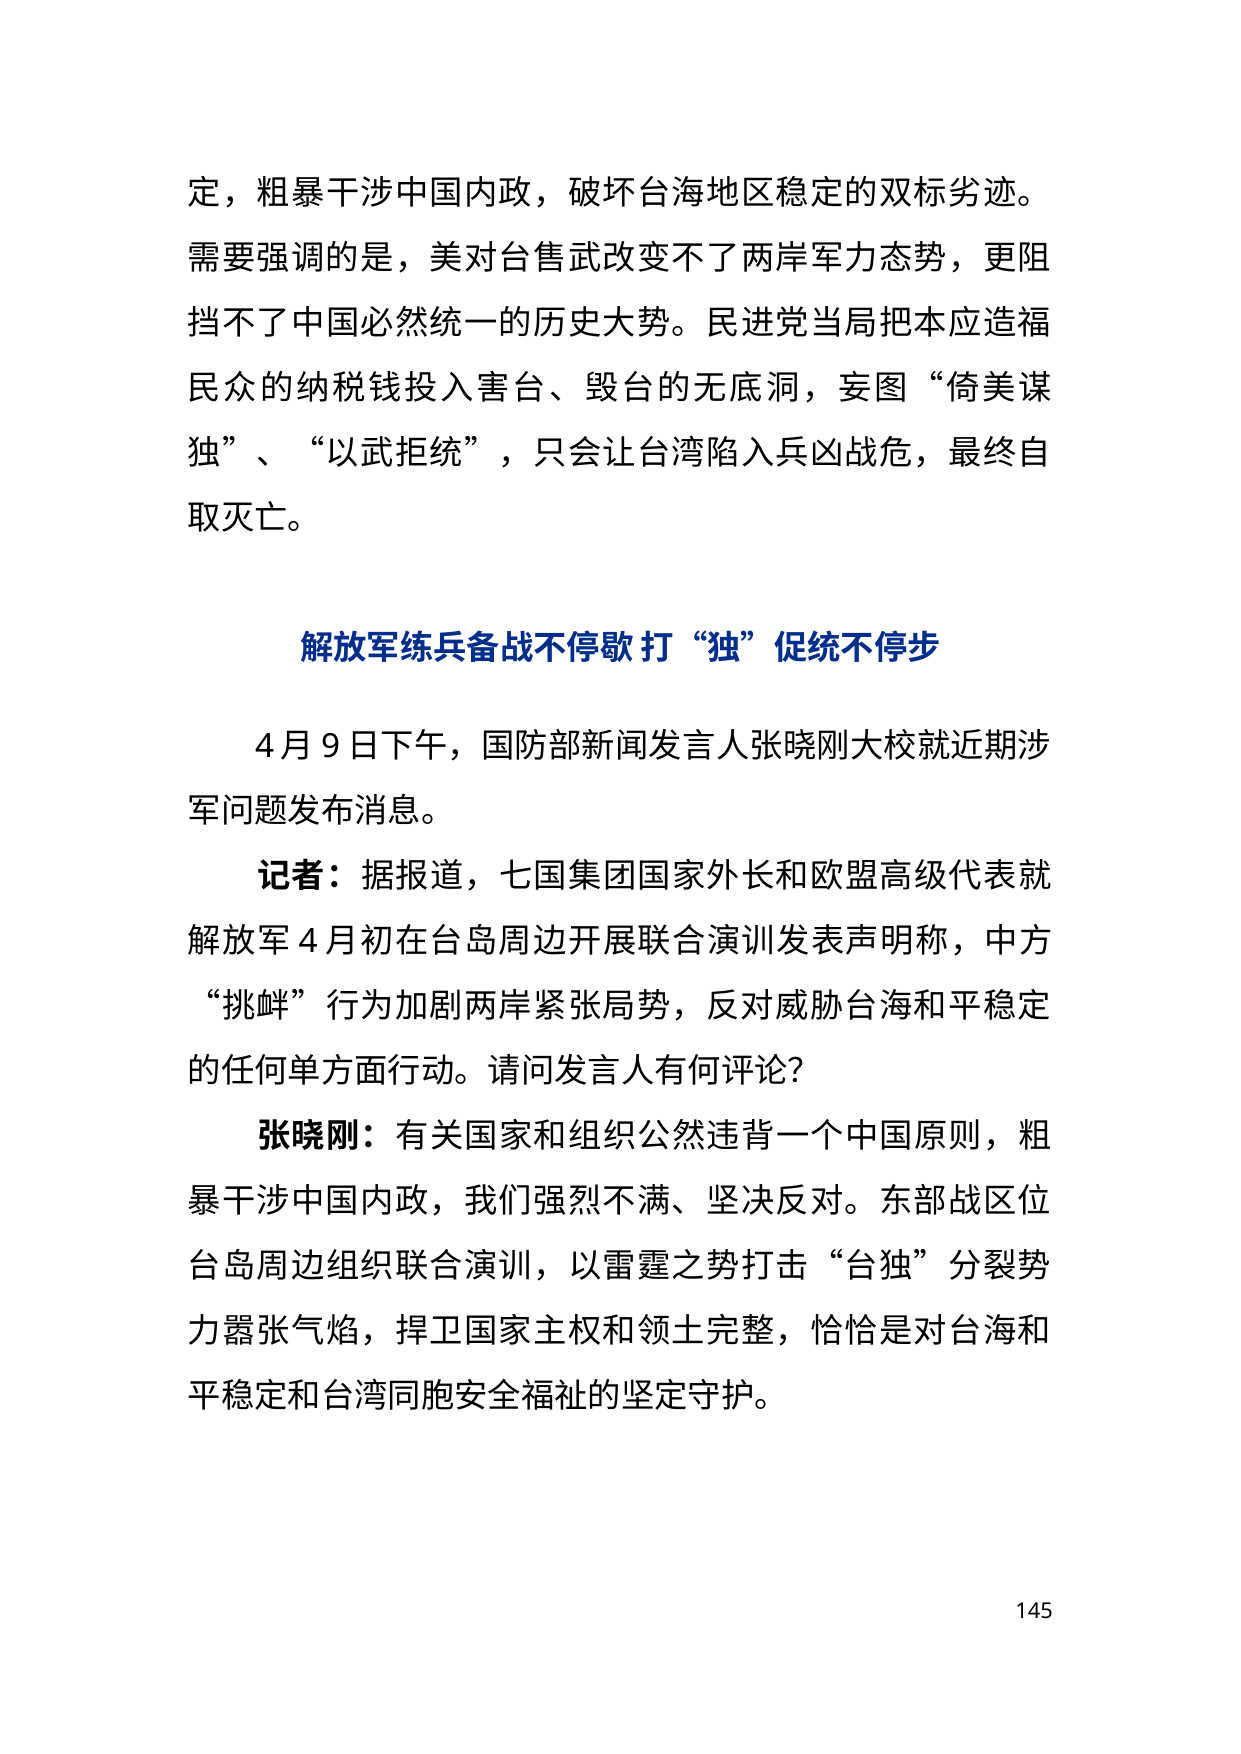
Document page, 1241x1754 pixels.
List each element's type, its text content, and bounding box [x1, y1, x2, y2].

text 解放军练兵备战不停歇 打“独”促统不停步 [187, 613, 1053, 678]
text 张晓刚：有关国家和组织公然违背一个中国原则，粗暴干涉中国内政，我们强烈不满、坚决反对。东部战区位台岛周边组织联合演训，以雷霆之势打击“台独”分裂势力嚣张气焰，捍卫国家主权和领土完整，恰恰是对台海和平稳定和台湾同胞安全福祉的坚定守护。 [187, 1100, 1053, 1425]
text 记者：据报道，七国集团国家外长和欧盟高级代表就解放军4月初在台岛周边开展联合演训发表声明称，中方“挑衅”行为加剧两岸紧张局势，反对威胁台海和平稳定的任何单方面行动。请问发言人有何评论？ [187, 840, 1053, 1100]
text 4月9日下午，国防部新闻发言人张晓刚大校就近期涉军问题发布消息。 [187, 710, 1053, 840]
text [187, 158, 1053, 548]
